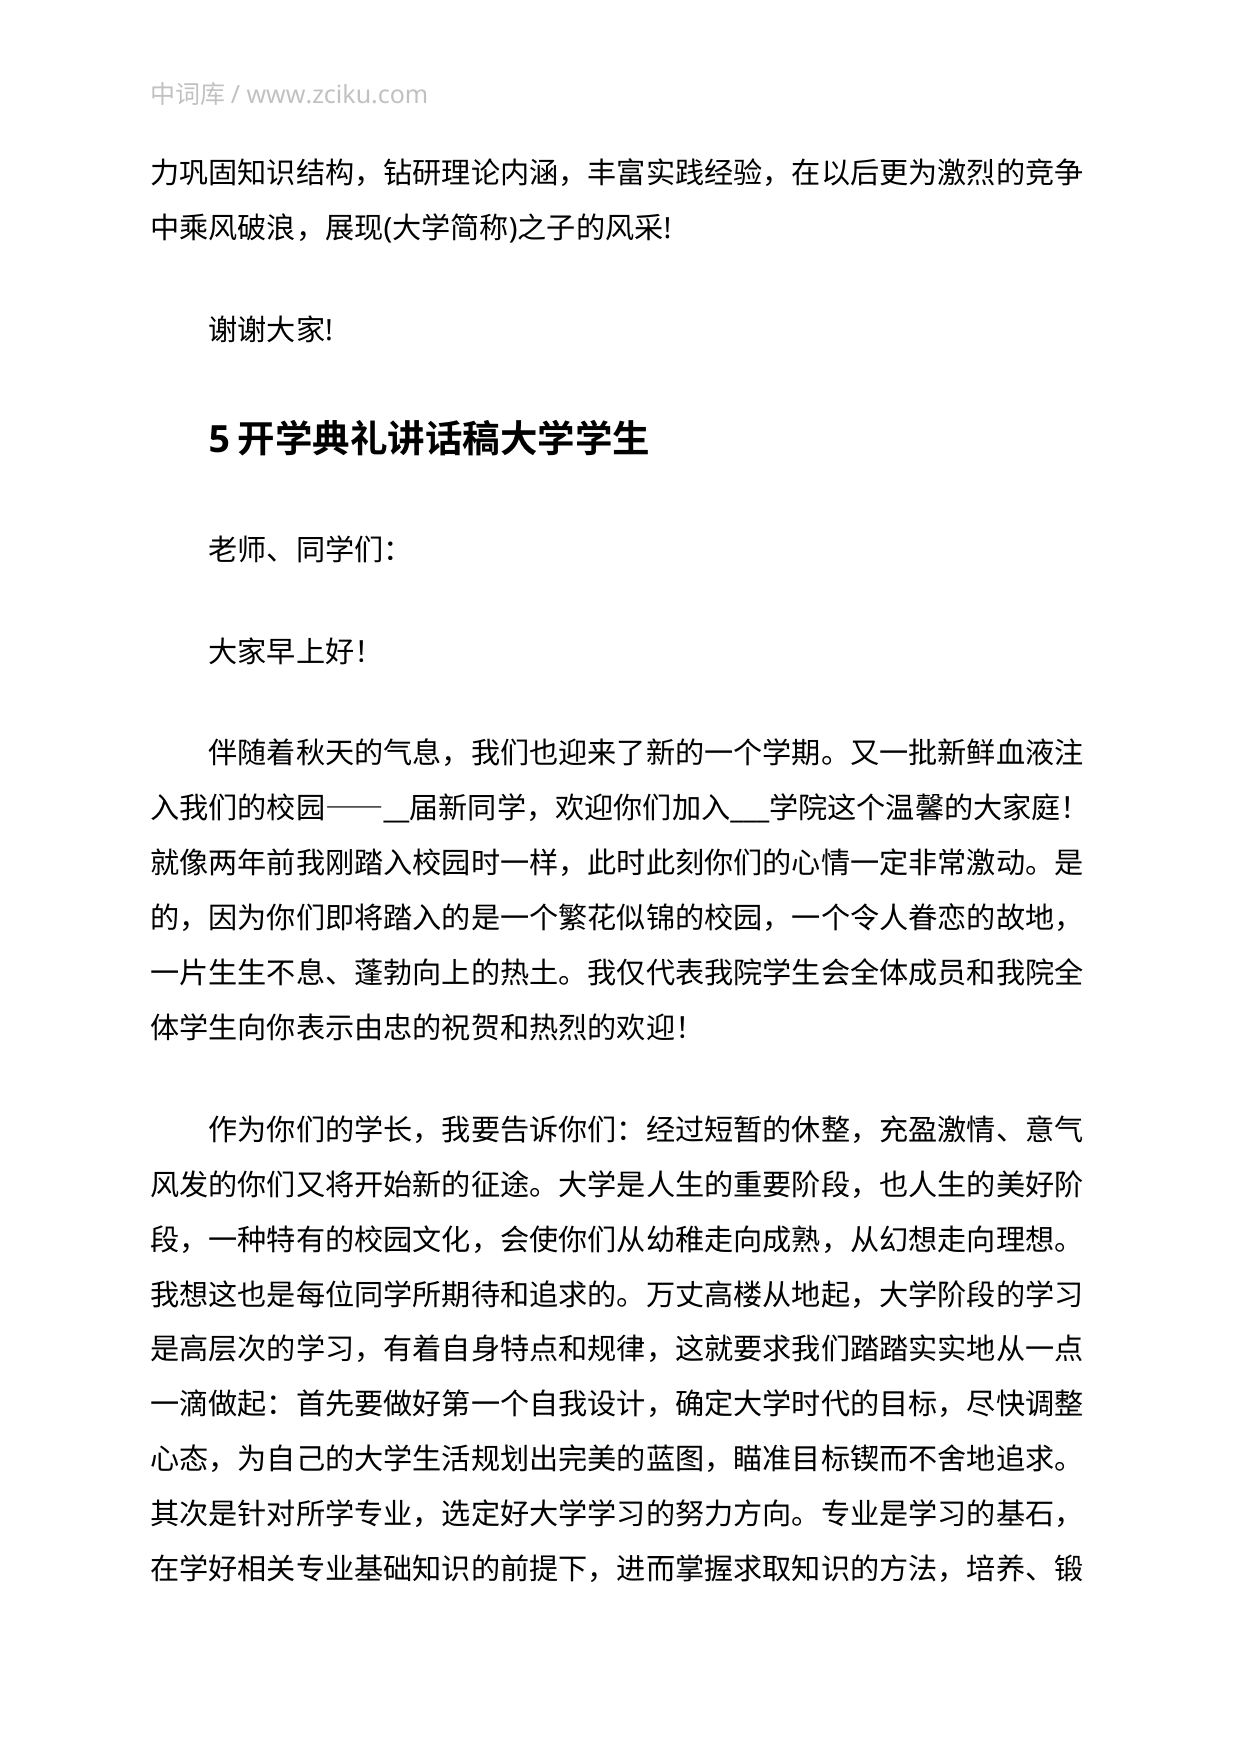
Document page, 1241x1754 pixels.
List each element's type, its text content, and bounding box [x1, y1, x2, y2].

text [150, 150, 1090, 247]
text 大家早上好！ [150, 628, 1090, 671]
text 伴随着秋天的气息，我们也迎来了新的一个学期。又一批新鲜血液注入我们的校园――__届新同学，欢迎你们加入___学院这个温馨的大家庭！就像两年前我刚踏入校园时一样，此时此刻你们的心情一定非常激动。是的，因为你们即将踏入的是一个繁花似锦的校园，一个令人眷恋的故地，一片生生不息、蓬勃向上的热土。我仅代表我院学生会全体成员和我院全体学生向你表示由忠的祝贺和热烈的欢迎！ [150, 730, 1090, 1047]
text 5开学典礼讲话稿大学学生 [150, 409, 1090, 463]
text 谢谢大家! [150, 307, 1090, 349]
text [150, 1106, 1090, 1588]
text 老师、同学们： [150, 526, 1090, 569]
